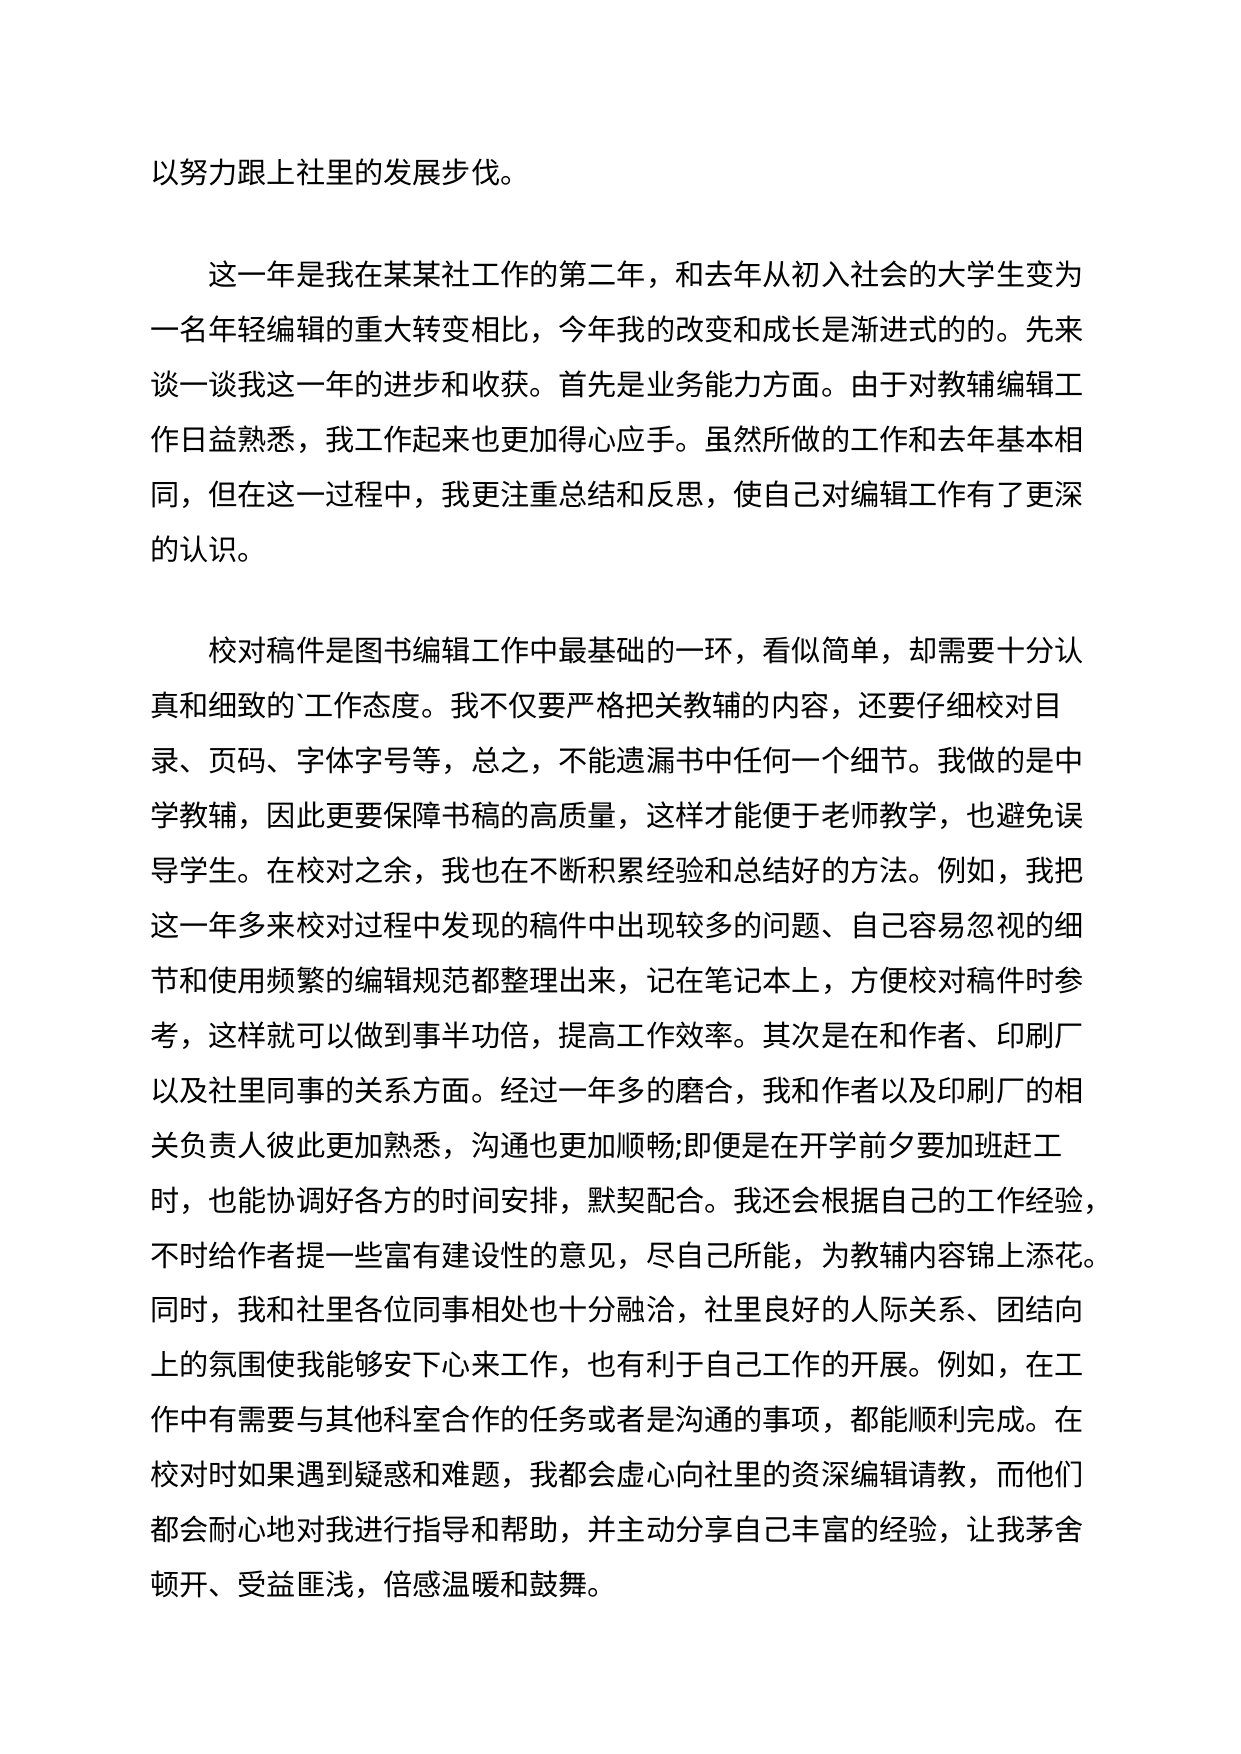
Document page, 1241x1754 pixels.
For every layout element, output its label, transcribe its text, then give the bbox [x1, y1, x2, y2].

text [150, 150, 1090, 192]
text 这一年是我在某某社工作的第二年，和去年从初入社会的大学生变为一名年轻编辑的重大转变相比，今年我的改变和成长是渐进式的的。先来谈一谈我这一年的进步和收获。首先是业务能力方面。由于对教辅编辑工作日益熟悉，我工作起来也更加得心应手。虽然所做的工作和去年基本相同，但在这一过程中，我更注重总结和反思，使自己对编辑工作有了更深的认识。 [150, 252, 1090, 568]
text 校对稿件是图书编辑工作中最基础的一环，看似简单，却需要十分认真和细致的`工作态度。我不仅要严格把关教辅的内容，还要仔细校对目录、页码、字体字号等，总之，不能遗漏书中任何一个细节。我做的是中学教辅，因此更要保障书稿的高质量，这样才能便于老师教学，也避免误导学生。在校对之余，我也在不断积累经验和总结好的方法。例如，我把这一年多来校对过程中发现的稿件中出现较多的问题、自己容易忽视的细节和使用频繁的编辑规范都整理出来，记在笔记本上，方便校对稿件时参考，这样就可以做到事半功倍，提高工作效率。其次是在和作者、印刷厂以及社里同事的关系方面。经过一年多的磨合，我和作者以及印刷厂的相关负责人彼此更加熟悉，沟通也更加顺畅;即便是在开学前夕要加班赶工时，也能协调好各方的时间安排，默契配合。我还会根据自己的工作经验，不时给作者提一些富有建设性的意见，尽自己所能，为教辅内容锦上添花。同时，我和社里各位同事相处也十分融洽，社里良好的人际关系、团结向上的氛围使我能够安下心来工作，也有利于自己工作的开展。例如，在工作中有需要与其他科室合作的任务或者是沟通的事项，都能顺利完成。在校对时如果遇到疑惑和难题，我都会虚心向社里的资深编辑请教，而他们都会耐心地对我进行指导和帮助，并主动分享自己丰富的经验，让我茅舍顿开、受益匪浅，倍感温暖和鼓舞。 [150, 628, 1090, 1604]
